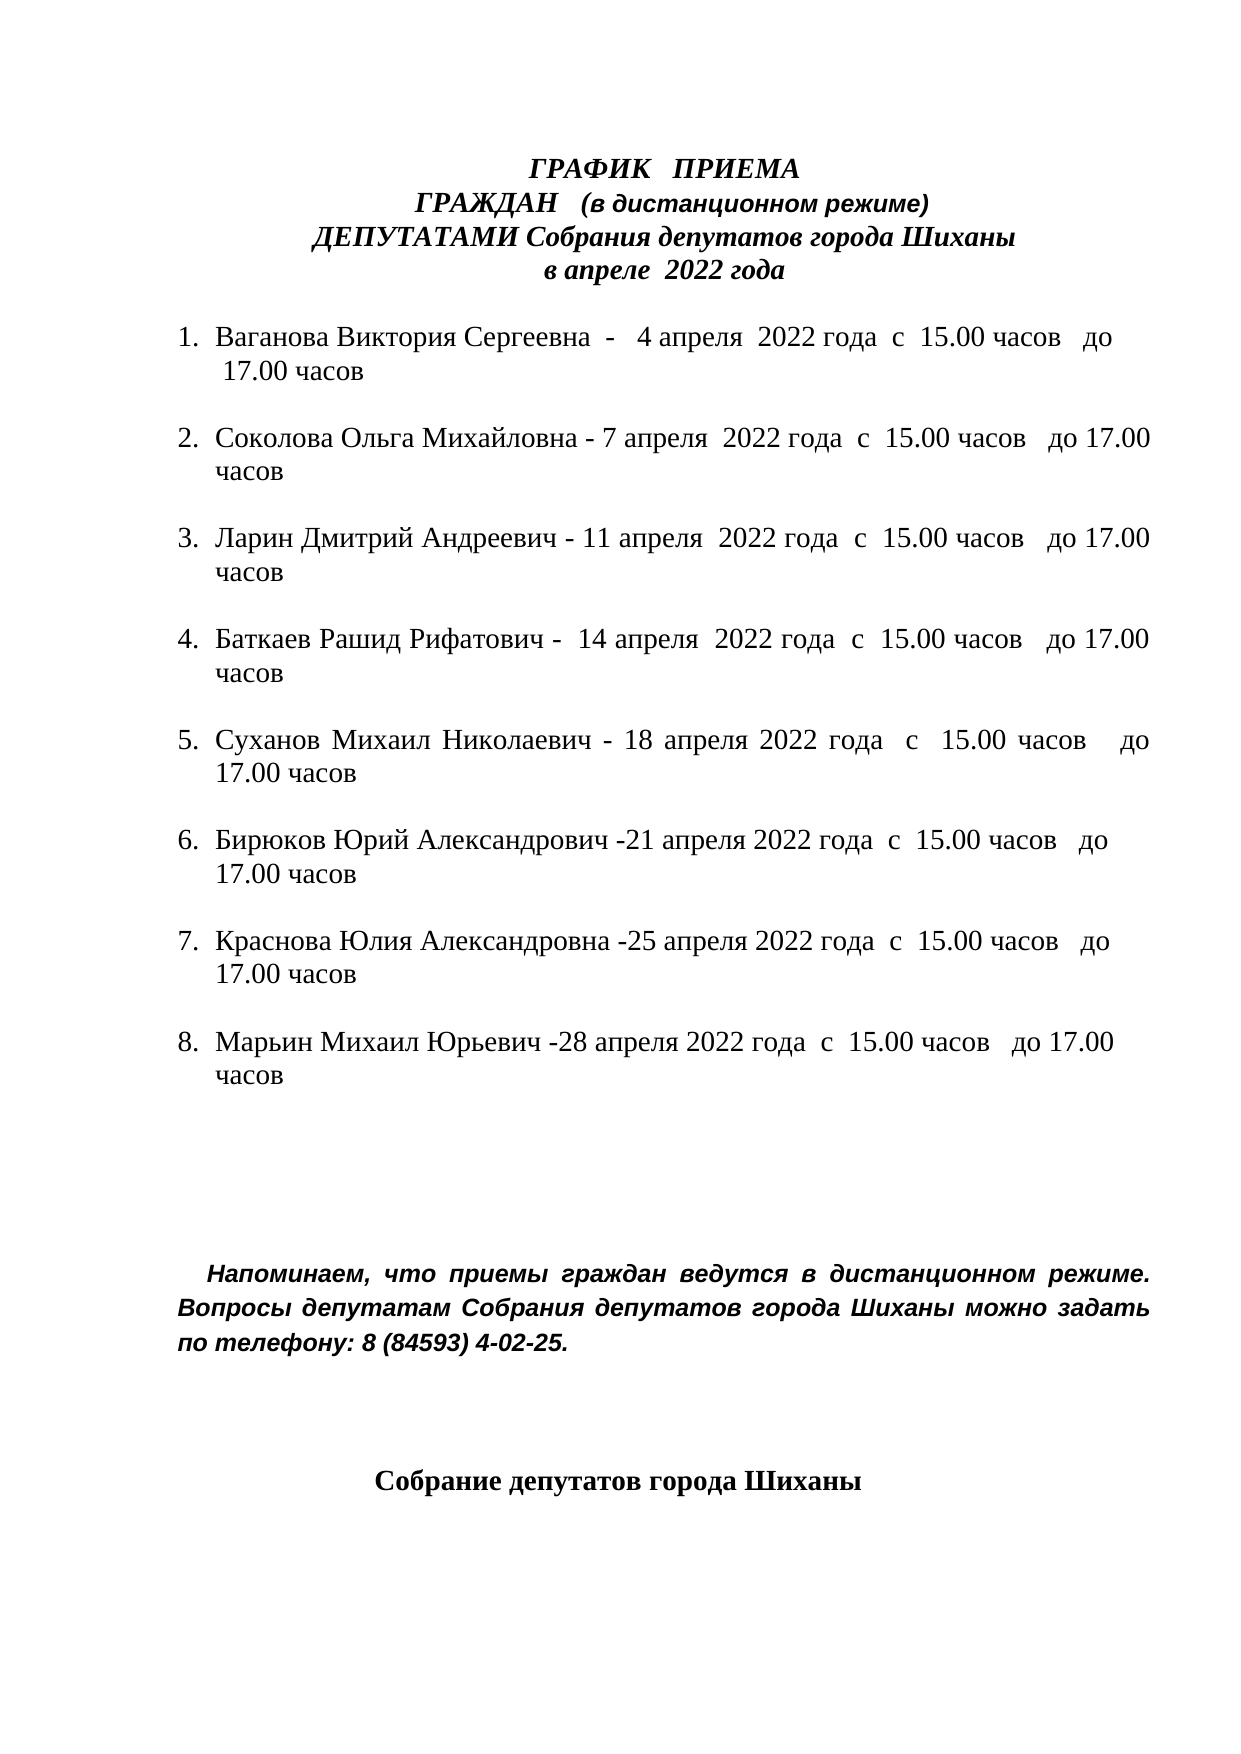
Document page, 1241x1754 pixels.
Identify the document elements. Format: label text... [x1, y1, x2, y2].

list Бирюков Юрий Александрович -21 апреля 2022 года с 15.00 часов до 17.00 часов [177, 822, 1152, 889]
text Напоминаем, что приемы граждан ведутся в дистанционном режиме. Вопросы депутатам Собрания депутатов города Шиханы можно задать по телефону: 8 (84593) 4-02-25. [177, 1258, 1152, 1356]
list Суханов Михаил Николаевич - 18 апреля 2022 года с 15.00 часов до 17.00 часов [177, 722, 1152, 789]
list Краснова Юлия Александровна -25 апреля 2022 года с 15.00 часов до 17.00 часов [177, 923, 1152, 990]
list Марьин Михаил Юрьевич -28 апреля 2022 года с 15.00 часов до 17.00 часов [177, 1024, 1152, 1091]
text ГРАЖДАН (в дистанционном режиме) ДЕПУТАТАМИ Собрания депутатов города Шиханы [177, 185, 1152, 252]
text в апреле 2022 года [177, 252, 1152, 286]
text ГРАФИК ПРИЕМА [177, 152, 1152, 185]
list Соколова Ольга Михайловна - 7 апреля 2022 года с 15.00 часов до 17.00 часов [177, 420, 1152, 487]
text Собрание депутатов города Шиханы [177, 1463, 1152, 1496]
list Баткаев Рашид Рифатович - 14 апреля 2022 года с 15.00 часов до 17.00 часов [177, 621, 1152, 688]
list Ларин Дмитрий Андреевич - 11 апреля 2022 года с 15.00 часов до 17.00 часов [177, 521, 1152, 588]
text 17.00 часов [215, 353, 1152, 386]
list Ваганова Виктория Сергеевна - 4 апреля 2022 года с 15.00 часов до [177, 319, 1152, 353]
